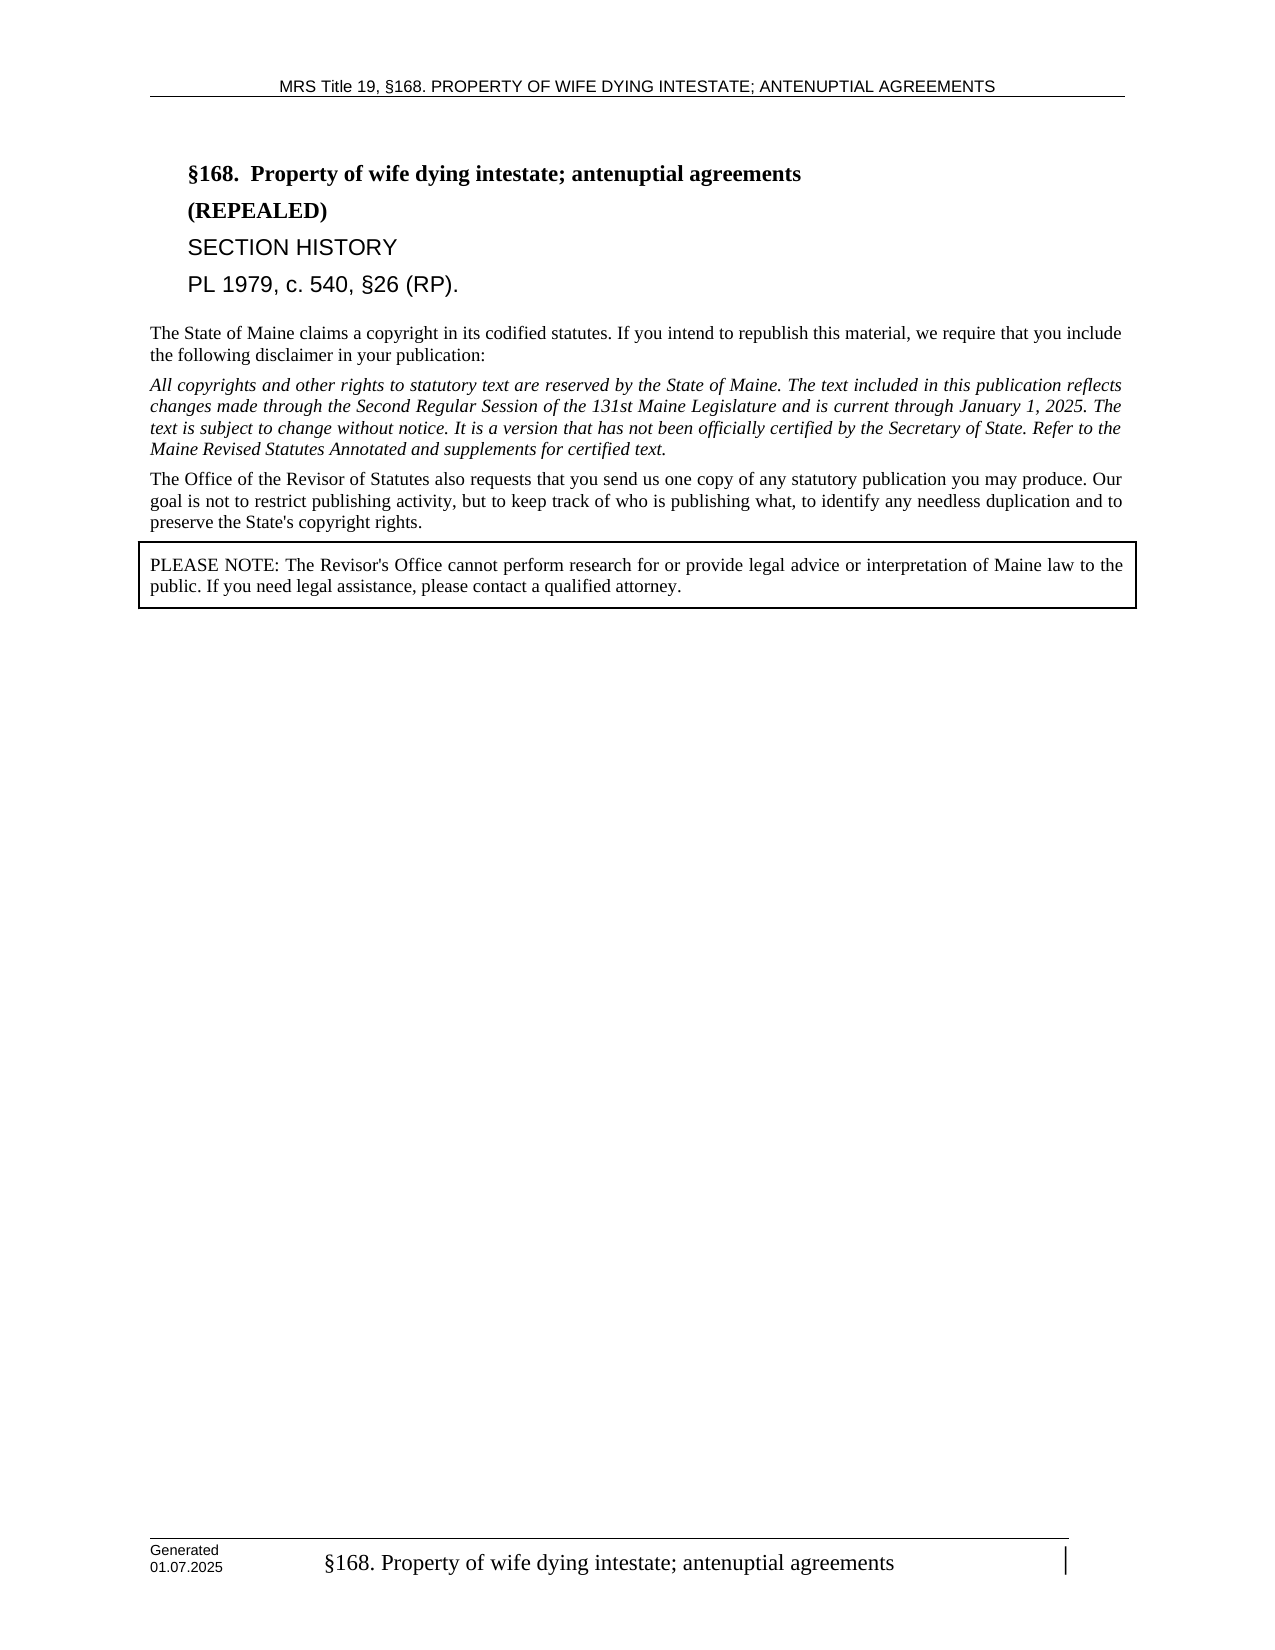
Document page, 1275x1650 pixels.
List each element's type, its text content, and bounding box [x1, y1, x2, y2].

text PL 1979, c. 540, §26 (RP). [187, 271, 1125, 297]
text PLEASE NOTE: The Revisor's Office cannot perform research for or provide legal advice or interpretation of Maine law to the public. If you need legal assistance, please contact a qualified attorney. [140, 543, 1135, 607]
text All copyrights and other rights to statutory text are reserved by the State of Maine. The text included in this publication reflects changes made through the Second Regular Session of the 131st Maine Legislature and is current through January 1, 2025 . The text is subject to change without notice. It is a version that has not been officially certified by the Secretary of State. Refer to the Maine Revised Statutes Annotated and supplements for certified text. [150, 373, 1125, 460]
text The State of Maine claims a copyright in its codified statutes. If you intend to republish this material, we require that you include the following disclaimer in your publication: [150, 322, 1125, 365]
text §168. Property of wife dying intestate; antenuptial agreements [187, 160, 1125, 187]
text (REPEALED) [187, 197, 1125, 223]
text The Office of the Revisor of Statutes also requests that you send us one copy of any statutory publication you may produce. Our goal is not to restrict publishing activity, but to keep track of who is publishing what, to identify any needless duplication and to preserve the State's copyright rights. [150, 468, 1125, 533]
text SECTION HISTORY [187, 234, 1125, 260]
